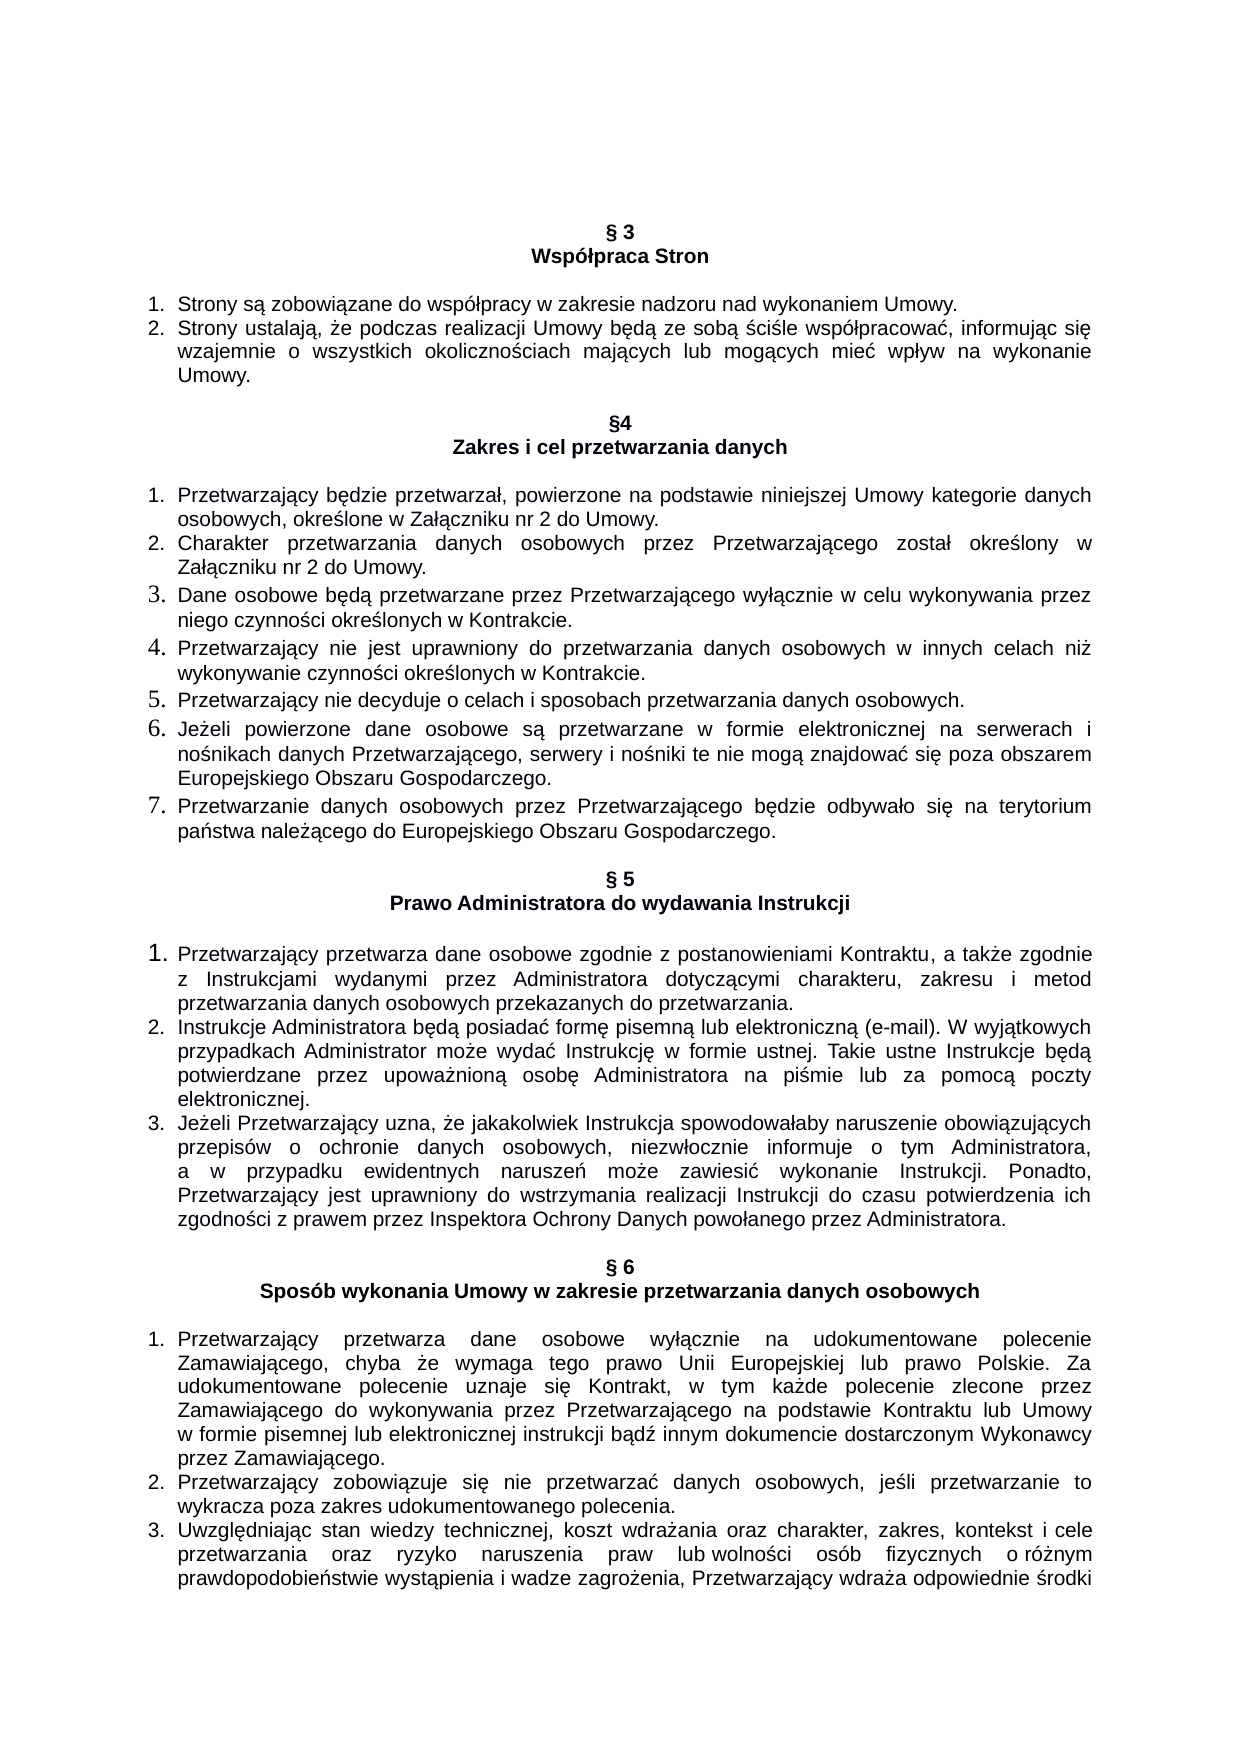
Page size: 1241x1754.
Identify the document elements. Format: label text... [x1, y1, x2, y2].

list Przetwarzający będzie przetwarzał, powierzone na podstawie niniejszej Umowy kategorie danych osobowych, określone w Załączniku nr 2 do Umowy. [148, 483, 1093, 531]
list Przetwarzający nie jest uprawniony do przetwarzania danych osobowych w innych celach niż wykonywanie czynności określonych w Kontrakcie. [148, 632, 1093, 684]
list Przetwarzający zobowiązuje się nie przetwarzać danych osobowych, jeśli przetwarzanie to wykracza poza zakres udokumentowanego polecenia. [148, 1470, 1093, 1518]
text Zakres i cel przetwarzania danych [148, 435, 1093, 459]
text §4 [148, 411, 1093, 435]
text § 6 [148, 1254, 1093, 1278]
list Dane osobowe będą przetwarzane przez Przetwarzającego wyłącznie w celu wykonywania przez niego czynności określonych w Kontrakcie. [148, 579, 1093, 632]
text Prawo Administratora do wydawania Instrukcji [148, 890, 1093, 914]
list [148, 1518, 1093, 1590]
list Przetwarzający nie decyduje o celach i sposobach przetwarzania danych osobowych. [148, 684, 1093, 713]
list Jeżeli Przetwarzający uzna, że jakakolwiek Instrukcja spowodowałaby naruszenie obowiązujących przepisów o ochronie danych osobowych, niezwłocznie informuje o tym Administratora, a w przypadku ewidentnych naruszeń może zawiesić wykonanie Instrukcji. Ponadto, Przetwarzający jest uprawniony do wstrzymania realizacji Instrukcji do czasu potwierdzenia ich zgodności z prawem przez Inspektora Ochrony Danych powołanego przez Administratora. [148, 1111, 1093, 1231]
list Strony są zobowiązane do współpracy w zakresie nadzoru nad wykonaniem Umowy. [148, 291, 1093, 315]
text § 3 [148, 219, 1093, 243]
list Przetwarzający przetwarza dane osobowe zgodnie z postanowieniami Kontraktu, a także zgodnie z Instrukcjami wydanymi przez Administratora dotyczącymi charakteru, zakresu i metod przetwarzania danych osobowych przekazanych do przetwarzania. [148, 938, 1093, 1015]
text Współpraca Stron [148, 243, 1093, 267]
list Strony ustalają, że podczas realizacji Umowy będą ze sobą ściśle współpracować, informując się wzajemnie o wszystkich okolicznościach mających lub mogących mieć wpływ na wykonanie Umowy. [148, 315, 1093, 387]
list Przetwarzanie danych osobowych przez Przetwarzającego będzie odbywało się na terytorium państwa należącego do Europejskiego Obszaru Gospodarczego. [148, 790, 1093, 842]
text § 5 [148, 866, 1093, 890]
list Charakter przetwarzania danych osobowych przez Przetwarzającego został określony w Załączniku nr 2 do Umowy. [148, 531, 1093, 579]
list Przetwarzający przetwarza dane osobowe wyłącznie na udokumentowane polecenie Zamawiającego, chyba że wymaga tego prawo Unii Europejskiej lub prawo Polskie. Za udokumentowane polecenie uznaje się Kontrakt, w tym każde polecenie zlecone przez Zamawiającego do wykonywania przez Przetwarzającego na podstawie Kontraktu lub Umowy w formie pisemnej lub elektronicznej instrukcji bądź innym dokumencie dostarczonym Wykonawcy przez Zamawiającego. [148, 1326, 1093, 1470]
text Sposób wykonania Umowy w zakresie przetwarzania danych osobowych [148, 1278, 1093, 1302]
list Instrukcje Administratora będą posiadać formę pisemną lub elektroniczną (e-mail). W wyjątkowych przypadkach Administrator może wydać Instrukcję w formie ustnej. Takie ustne Instrukcje będą potwierdzane przez upoważnioną osobę Administratora na piśmie lub za pomocą poczty elektronicznej. [148, 1015, 1093, 1111]
list Jeżeli powierzone dane osobowe są przetwarzane w formie elektronicznej na serwerach i nośnikach danych Przetwarzającego, serwery i nośniki te nie mogą znajdować się poza obszarem Europejskiego Obszaru Gospodarczego. [148, 713, 1093, 790]
